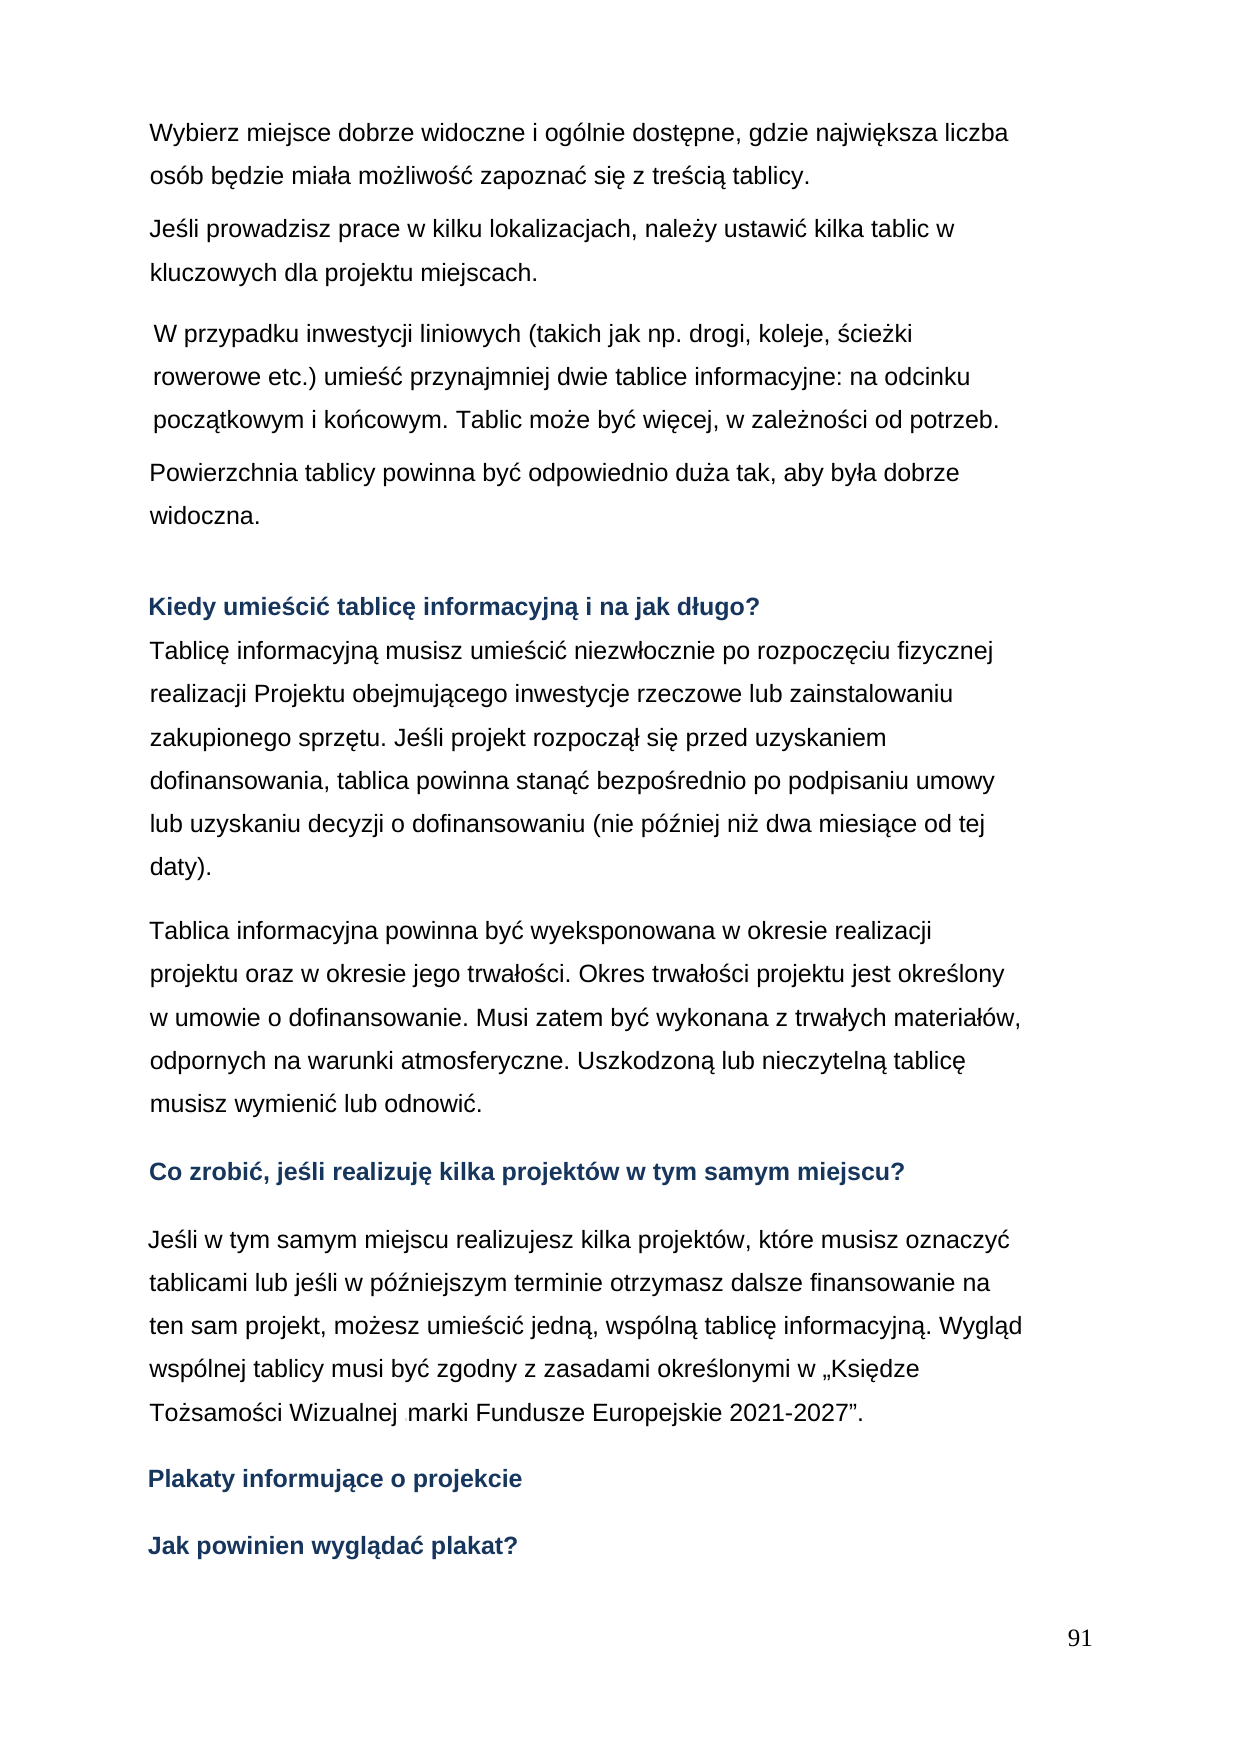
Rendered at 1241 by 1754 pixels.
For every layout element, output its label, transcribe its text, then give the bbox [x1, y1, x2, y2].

text Tablica informacyjna powinna być wyeksponowana w okresie realizacji projektu oraz w okresie jego trwałości. Okres trwałości projektu jest określony w umowie o dofinansowanie. Musi zatem być wykonana z trwałych materiałów, odpornych na warunki atmosferyczne. Uszkodzoną lub nieczytelną tablicę musisz wymienić lub odnowić. [149, 916, 1023, 1118]
text Plakaty informujące o projekcie [148, 1464, 1030, 1493]
text Tablicę informacyjną musisz umieścić niezwłocznie po rozpoczęciu fizycznej realizacji Projektu obejmującego inwestycje rzeczowe lub zainstalowaniu zakupionego sprzętu. Jeśli projekt rozpoczął się przed uzyskaniem dofinansowania, tablica powinna stanąć bezpośrednio po podpisaniu umowy lub uzyskaniu decyzji o dofinansowaniu (nie później niż dwa miesiące od tej daty). [149, 636, 1012, 881]
text W przypadku inwestycji liniowych (takich jak np. drogi, koleje, ścieżki rowerowe etc.) umieść przynajmniej dwie tablice informacyjne: na odcinku początkowym i końcowym. Tablic może być więcej, w zależności od potrzeb. [153, 319, 1021, 434]
text Kiedy umieścić tablicę informacyjną i na jak długo? [148, 592, 1089, 621]
text Jeśli prowadzisz prace w kilku lokalizacjach, należy ustawić kilka tablic w kluczowych dla projektu miejscach. [149, 214, 1030, 286]
text Wybierz miejsce dobrze widoczne i ogólnie dostępne, gdzie największa liczba osób będzie miała możliwość zapoznać się z treścią tablicy. [149, 118, 1030, 190]
text Jak powinien wyglądać plakat? [148, 1531, 1030, 1560]
text Co zrobić, jeśli realizuję kilka projektów w tym samym miejscu? [149, 1157, 1023, 1186]
text Powierzchnia tablicy powinna być odpowiednio duża tak, aby była dobrze widoczna. [149, 458, 1030, 530]
text Jeśli w tym samym miejscu realizujesz kilka projektów, które musisz oznaczyć tablicami lub jeśli w późniejszym terminie otrzymasz dalsze finansowanie na ten sam projekt, możesz umieścić jedną, wspólną tablicę informacyjną. Wygląd wspólnej tablicy musi być zgodny z zasadami określonymi w „Księdze Tożsamości Wizualnej marki Fundusze Europejskie 2021-2027”. [148, 1225, 1030, 1426]
